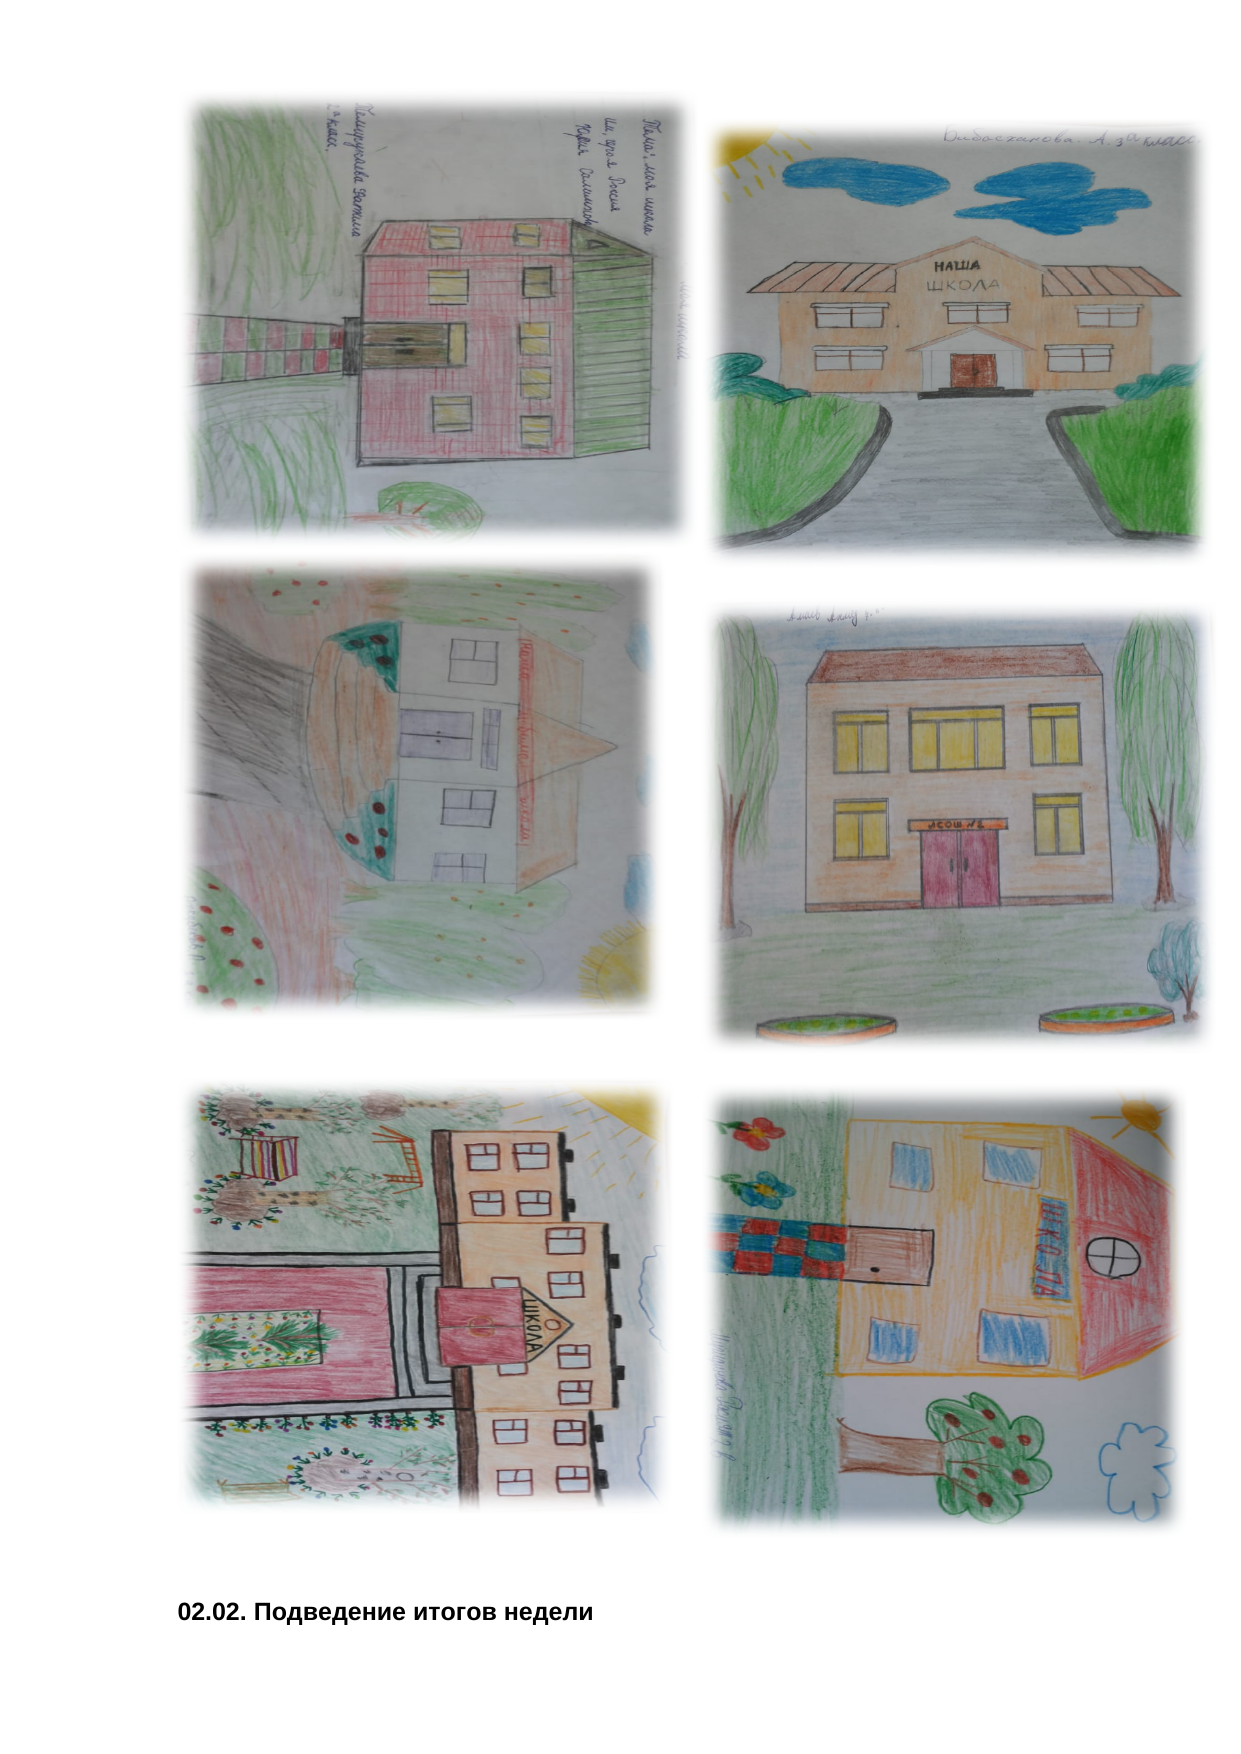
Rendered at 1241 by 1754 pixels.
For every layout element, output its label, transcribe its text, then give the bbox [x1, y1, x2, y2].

text 02.02. Подведение итогов недели [177, 1597, 1152, 1625]
picture [207, 1107, 644, 1485]
picture [207, 118, 670, 520]
picture [730, 1111, 1160, 1510]
picture [731, 147, 1184, 539]
picture [730, 628, 1189, 1026]
picture [207, 581, 636, 992]
